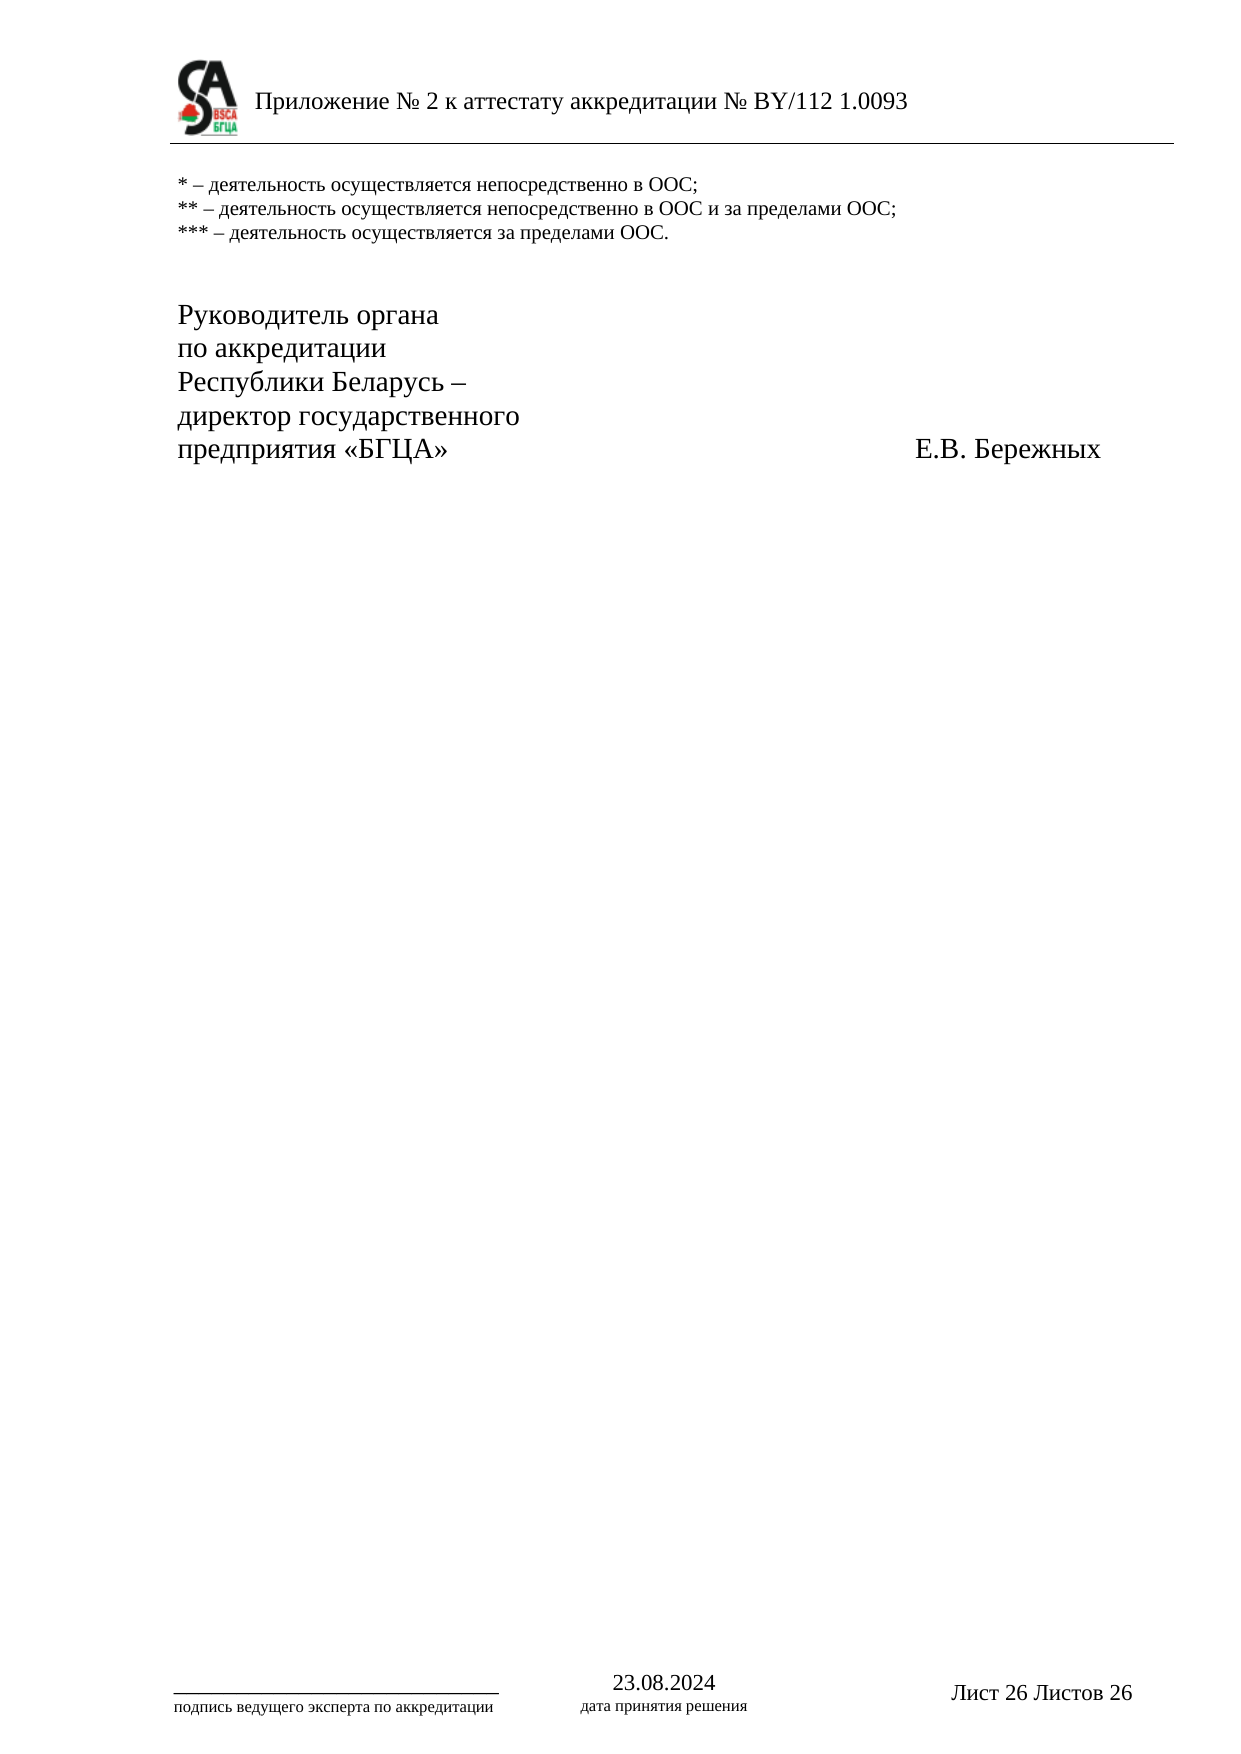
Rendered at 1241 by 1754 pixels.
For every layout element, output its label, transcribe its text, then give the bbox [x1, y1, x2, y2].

text * – деятельность осуществляется непосредственно в ООС; ** – деятельность осуществляется непосредственно в ООС и за пределами ООС; *** – деятельность осуществляется за пределами ООС. [177, 172, 1181, 244]
text директор государственного [177, 398, 1181, 431]
text по аккредитации [177, 331, 1181, 364]
text Руководитель органа [177, 297, 1181, 331]
text предприятия «БГЦА» Е.В. Бережных [177, 431, 1181, 465]
picture [177, 59, 239, 136]
text Республики Беларусь – [177, 364, 1181, 398]
